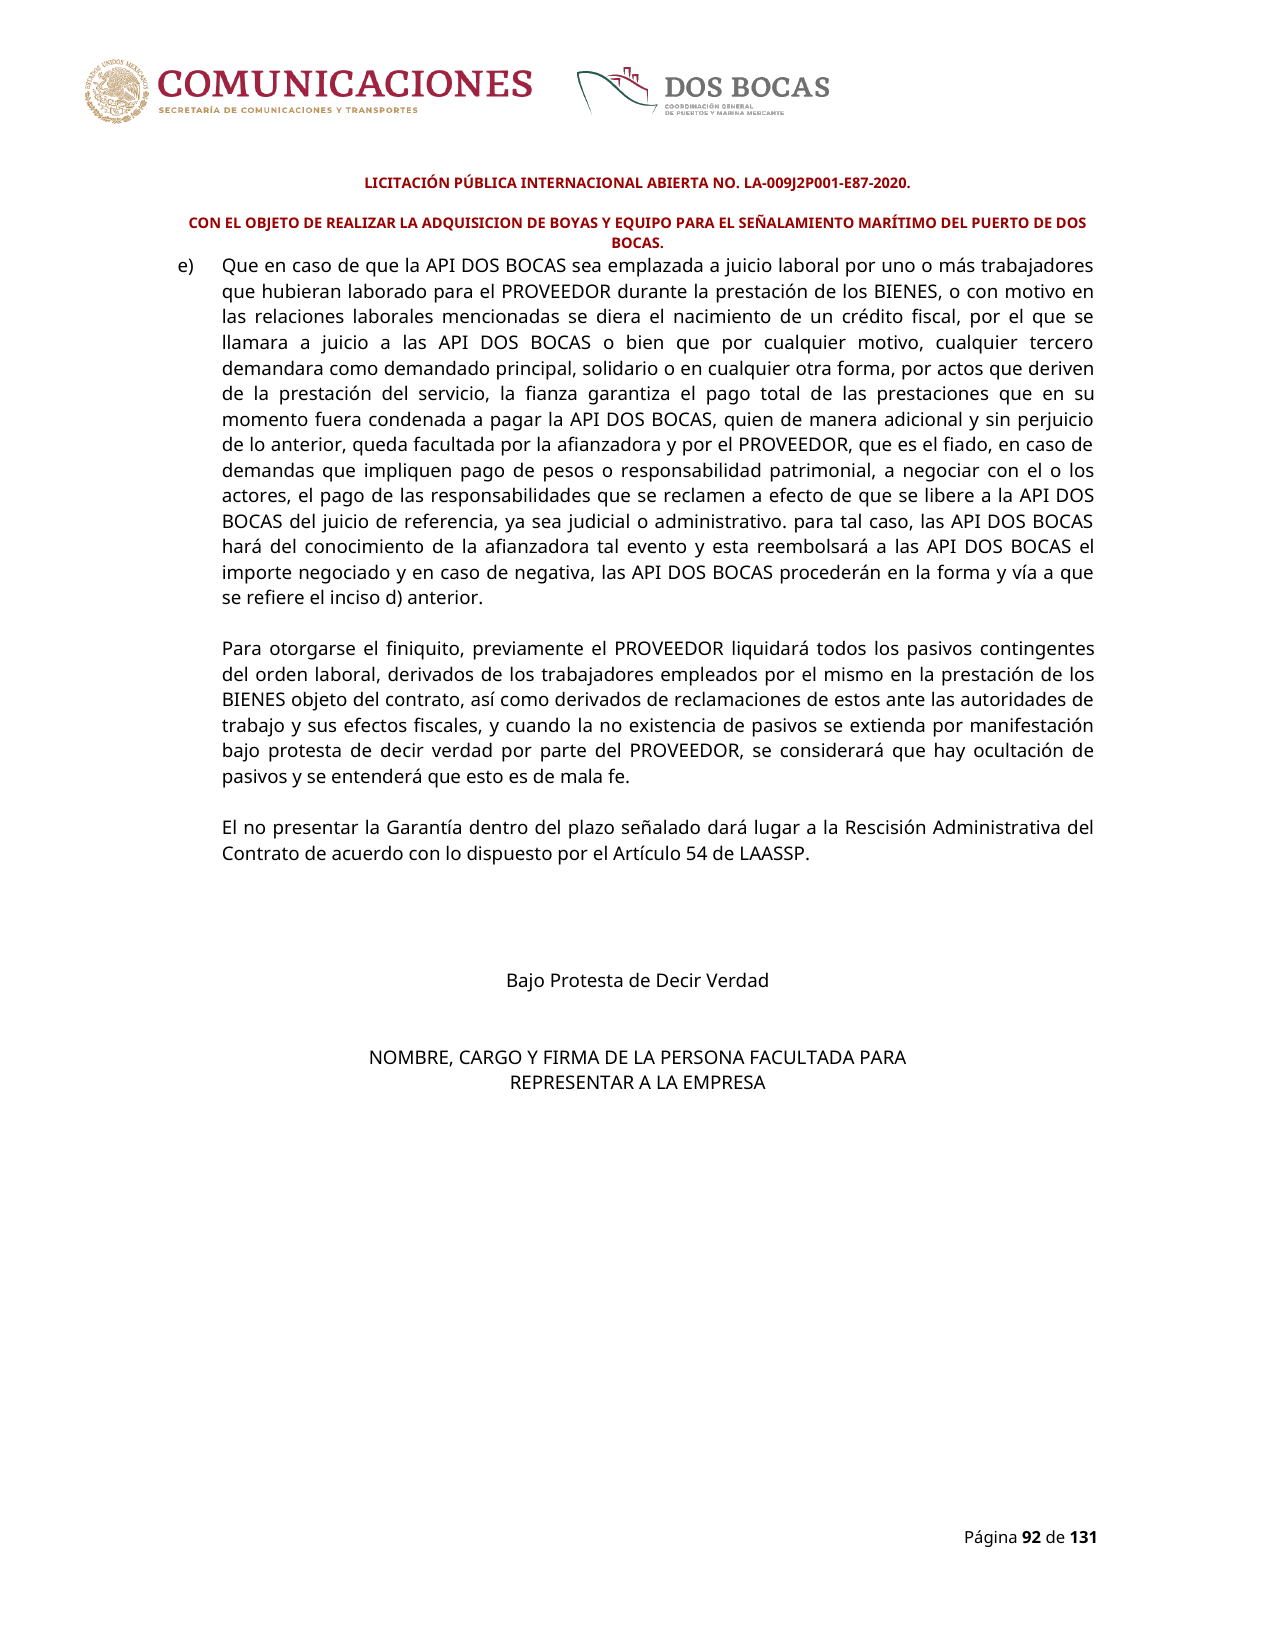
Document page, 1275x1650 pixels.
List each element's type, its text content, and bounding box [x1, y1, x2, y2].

picture [577, 67, 829, 115]
text El no presentar la Garantía dentro del plazo señalado dará lugar a la Rescisión Administrativa del Contrato de acuerdo con lo dispuesto por el Artículo 54 de LAASSP. [222, 814, 1095, 865]
text NOMBRE, CARGO Y FIRMA DE LA PERSONA FACULTADA PARA [177, 1044, 1098, 1069]
text REPRESENTAR A LA EMPRESA [177, 1069, 1098, 1095]
text Bajo Protesta de Decir Verdad [177, 967, 1098, 993]
text Para otorgarse el finiquito, previamente el PROVEEDOR liquidará todos los pasivos contingentes del orden laboral, derivados de los trabajadores empleados por el mismo en la prestación de los BIENES objeto del contrato, así como derivados de reclamaciones de estos ante las autoridades de trabajo y sus efectos fiscales, y cuando la no existencia de pasivos se extienda por manifestación bajo protesta de decir verdad por parte del PROVEEDOR, se considerará que hay ocultación de pasivos y se entenderá que esto es de mala fe. [222, 636, 1095, 789]
list Que en caso de que la API DOS BOCAS sea emplazada a juicio laboral por uno o más trabajadores que hubieran laborado para el PROVEEDOR durante la prestación de los BIENES, o con motivo en las relaciones laborales mencionadas se diera el nacimiento de un crédito fiscal, por el que se llamara a juicio a las API DOS BOCAS o bien que por cualquier motivo, cualquier tercero demandara como demandado principal, solidario o en cualquier otra forma, por actos que deriven de la prestación del servicio, la fianza garantiza el pago total de las prestaciones que en su momento fuera condenada a pagar la API DOS BOCAS, quien de manera adicional y sin perjuicio de lo anterior, queda facultada por la afianzadora y por el PROVEEDOR, que es el fiado, en caso de demandas que impliquen pago de pesos o responsabilidad patrimonial, a negociar con el o los actores, el pago de las responsabilidades que se reclamen a efecto de que se libere a la API DOS BOCAS del juicio de referencia, ya sea judicial o administrativo. para tal caso, las API DOS BOCAS hará del conocimiento de la afianzadora tal evento y esta reembolsará a las API DOS BOCAS el importe negociado y en caso de negativa, las API DOS BOCAS procederán en la forma y vía a que se refiere el inciso d) anterior. [177, 253, 1095, 610]
picture [80, 51, 536, 134]
